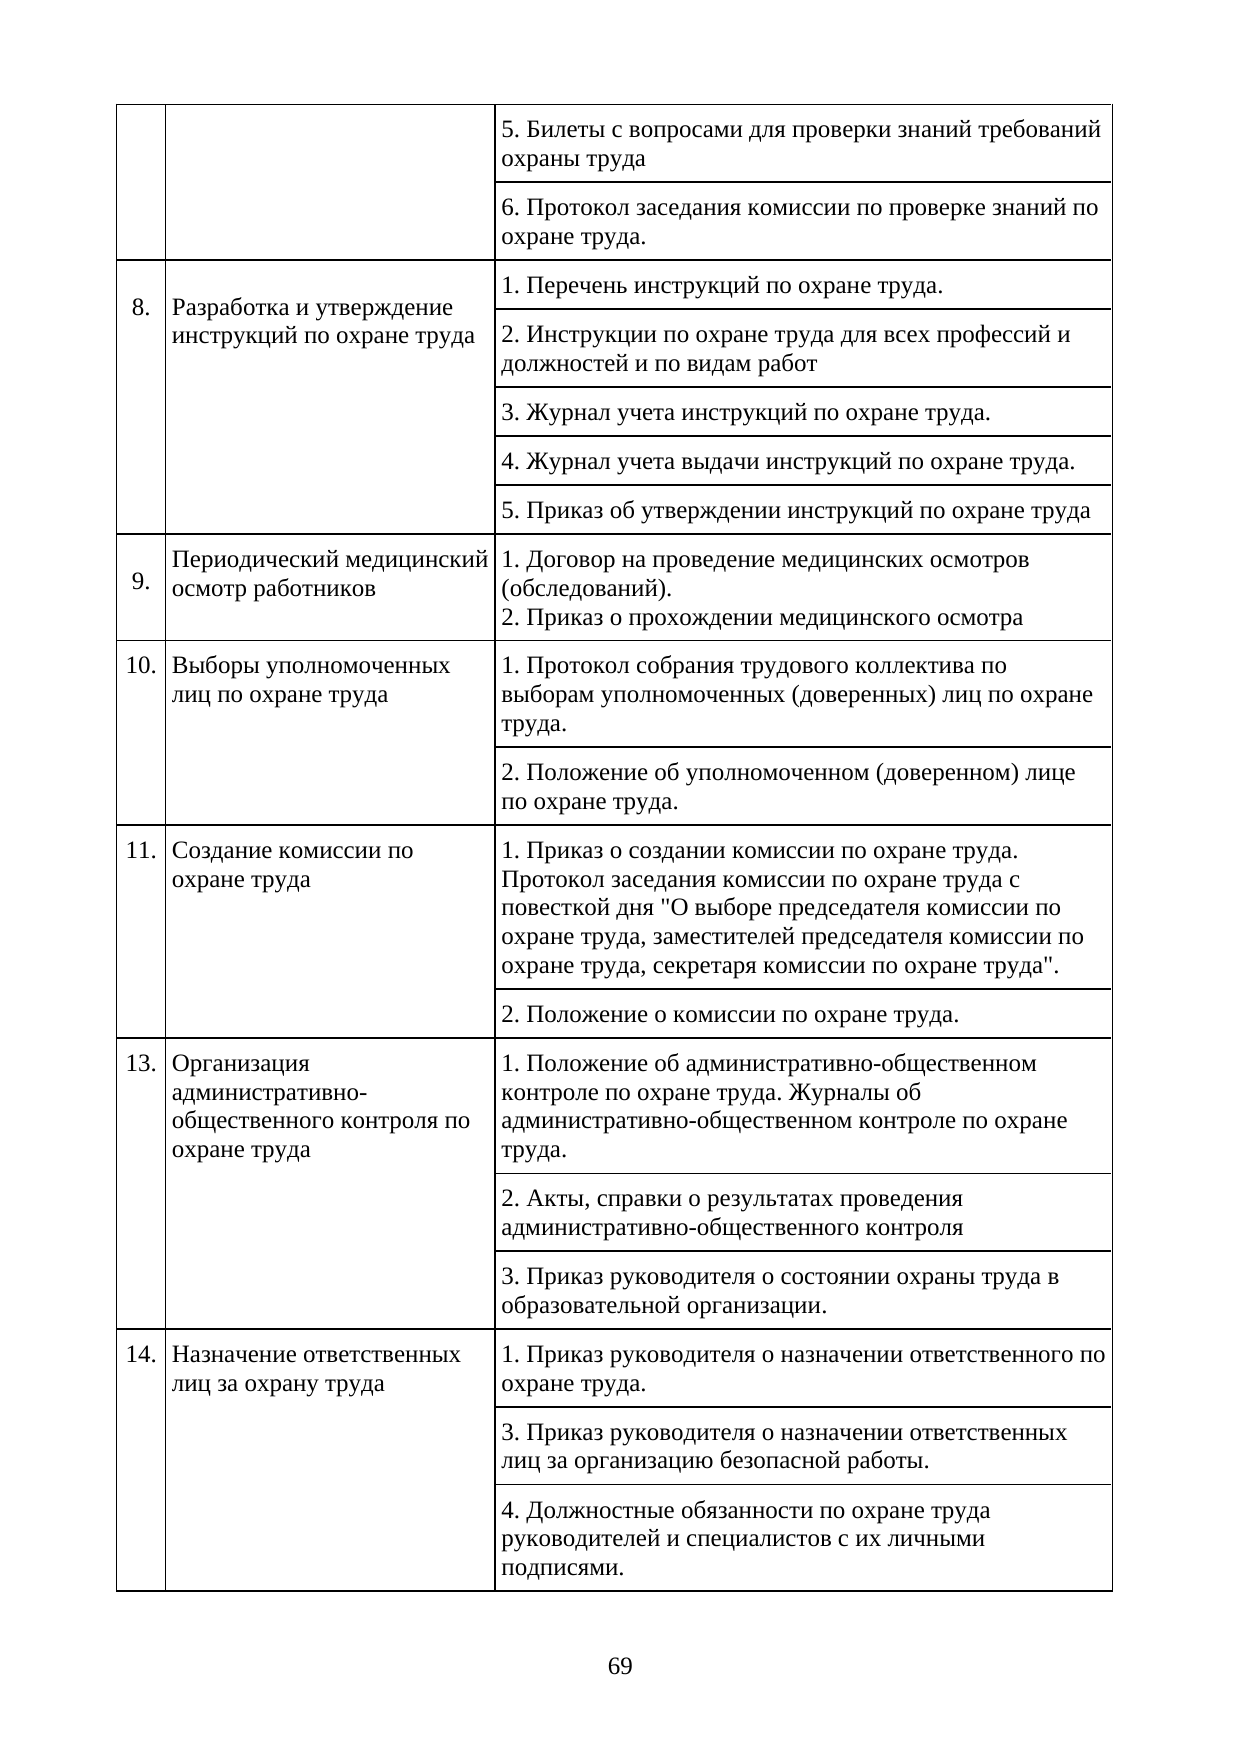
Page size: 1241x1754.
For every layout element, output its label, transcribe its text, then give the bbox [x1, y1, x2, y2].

table_cell 1. Положение об административно-общественном контроле по охране труда. Журналы об административно-общественном контроле по охране труда. [496, 1037, 1112, 1172]
table_cell 1. Договор на проведение медицинских осмотров (обследований). 2. Приказ о прохождении медицинского осмотра [496, 533, 1112, 640]
table_cell 2. Положение об уполномоченном (доверенном) лице по охране труда. [496, 746, 1112, 824]
table_cell 1. Приказ руководителя о назначении ответственного по охране труда. [496, 1328, 1112, 1406]
table_cell 4. Журнал учета выдачи инструкций по охране труда. [496, 435, 1112, 484]
table_cell 13. [117, 1039, 165, 1328]
table_cell 1. Приказ о создании комиссии по охране труда. Протокол заседания комиссии по охране труда с повесткой дня "О выборе председателя комиссии по охране труда, заместителей председателя комиссии по охране труда, секретаря комиссии по охране труда". [496, 824, 1112, 988]
table_cell 11. [117, 826, 165, 1037]
table_cell 8. [117, 261, 165, 533]
table_cell 4. Должностные обязанности по охране труда руководителей и специалистов с их личными подписями. [496, 1484, 1112, 1590]
table_cell 6. Протокол заседания комиссии по проверке знаний по охране труда. [496, 181, 1112, 259]
table_cell 3. Приказ руководителя о состоянии охраны труда в образовательной организации. [496, 1250, 1112, 1328]
table_cell 1. Протокол собрания трудового коллектива по выборам уполномоченных (доверенных) лиц по охране труда. [496, 640, 1112, 746]
table_cell 2. Акты, справки о результатах проведения административно-общественного контроля [496, 1173, 1112, 1250]
table_cell Организация административно-общественного контроля по охране труда [166, 1039, 494, 1328]
table_cell 9. [117, 535, 165, 640]
table_cell Периодический медицинский осмотр работников [166, 535, 494, 640]
table_cell 3. Приказ руководителя о назначении ответственных лиц за организацию безопасной работы. [496, 1406, 1112, 1484]
table_cell 1. Перечень инструкций по охране труда. [496, 259, 1112, 308]
table_cell 10. [117, 641, 165, 824]
table_cell 2. Инструкции по охране труда для всех профессий и должностей и по видам работ [496, 308, 1112, 386]
table_cell 3. Журнал учета инструкций по охране труда. [496, 386, 1112, 435]
table_cell 5. Приказ об утверждении инструкций по охране труда [496, 484, 1112, 533]
table_cell Разработка и утверждение инструкций по охране труда [166, 261, 494, 533]
table_cell Назначение ответственных лиц за охрану труда [166, 1330, 494, 1590]
table_cell 2. Положение о комиссии по охране труда. [496, 988, 1112, 1037]
table_cell 5. Билеты с вопросами для проверки знаний требований охраны труда [496, 104, 1112, 181]
table_cell Создание комиссии по охране труда [166, 826, 494, 1037]
table_cell 14. [117, 1330, 165, 1590]
table_cell Выборы уполномоченных лиц по охране труда [166, 641, 494, 824]
